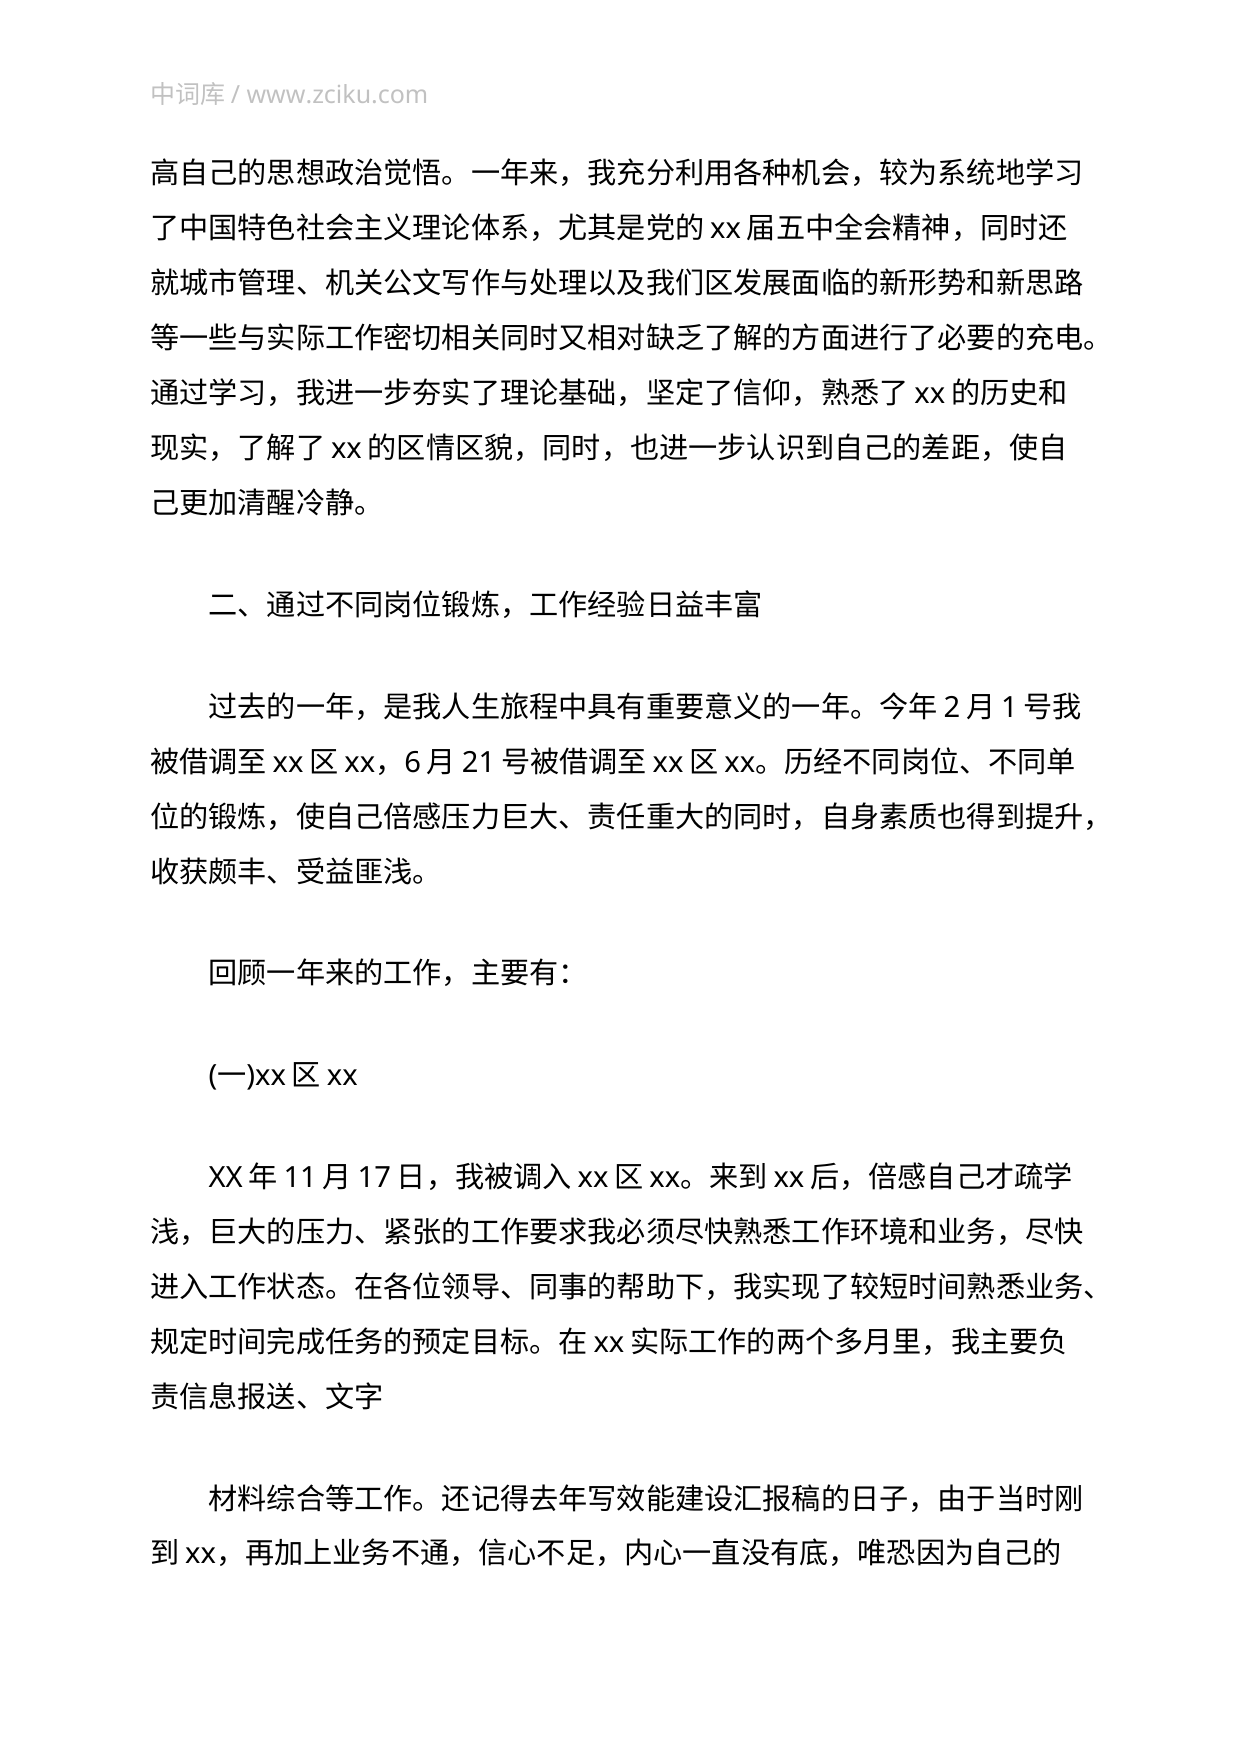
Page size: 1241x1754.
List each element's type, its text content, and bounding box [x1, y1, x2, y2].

text 二、通过不同岗位锻炼，工作经验日益丰富 [150, 581, 1090, 624]
text XX年11月17日，我被调入xx区xx。来到xx后，倍感自己才疏学浅，巨大的压力、紧张的工作要求我必须尽快熟悉工作环境和业务，尽快进入工作状态。在各位领导、同事的帮助下，我实现了较短时间熟悉业务、规定时间完成任务的预定目标。在xx实际工作的两个多月里，我主要负责信息报送、文字 [150, 1154, 1090, 1416]
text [150, 1475, 1090, 1572]
text (一)xx区xx [150, 1052, 1090, 1094]
text 回顾一年来的工作，主要有： [150, 950, 1090, 992]
text 过去的一年，是我人生旅程中具有重要意义的一年。今年2月1号我被借调至xx区xx，6月21号被借调至xx区xx。历经不同岗位、不同单位的锻炼，使自己倍感压力巨大、责任重大的同时，自身素质也得到提升，收获颇丰、受益匪浅。 [150, 683, 1090, 890]
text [150, 150, 1090, 522]
